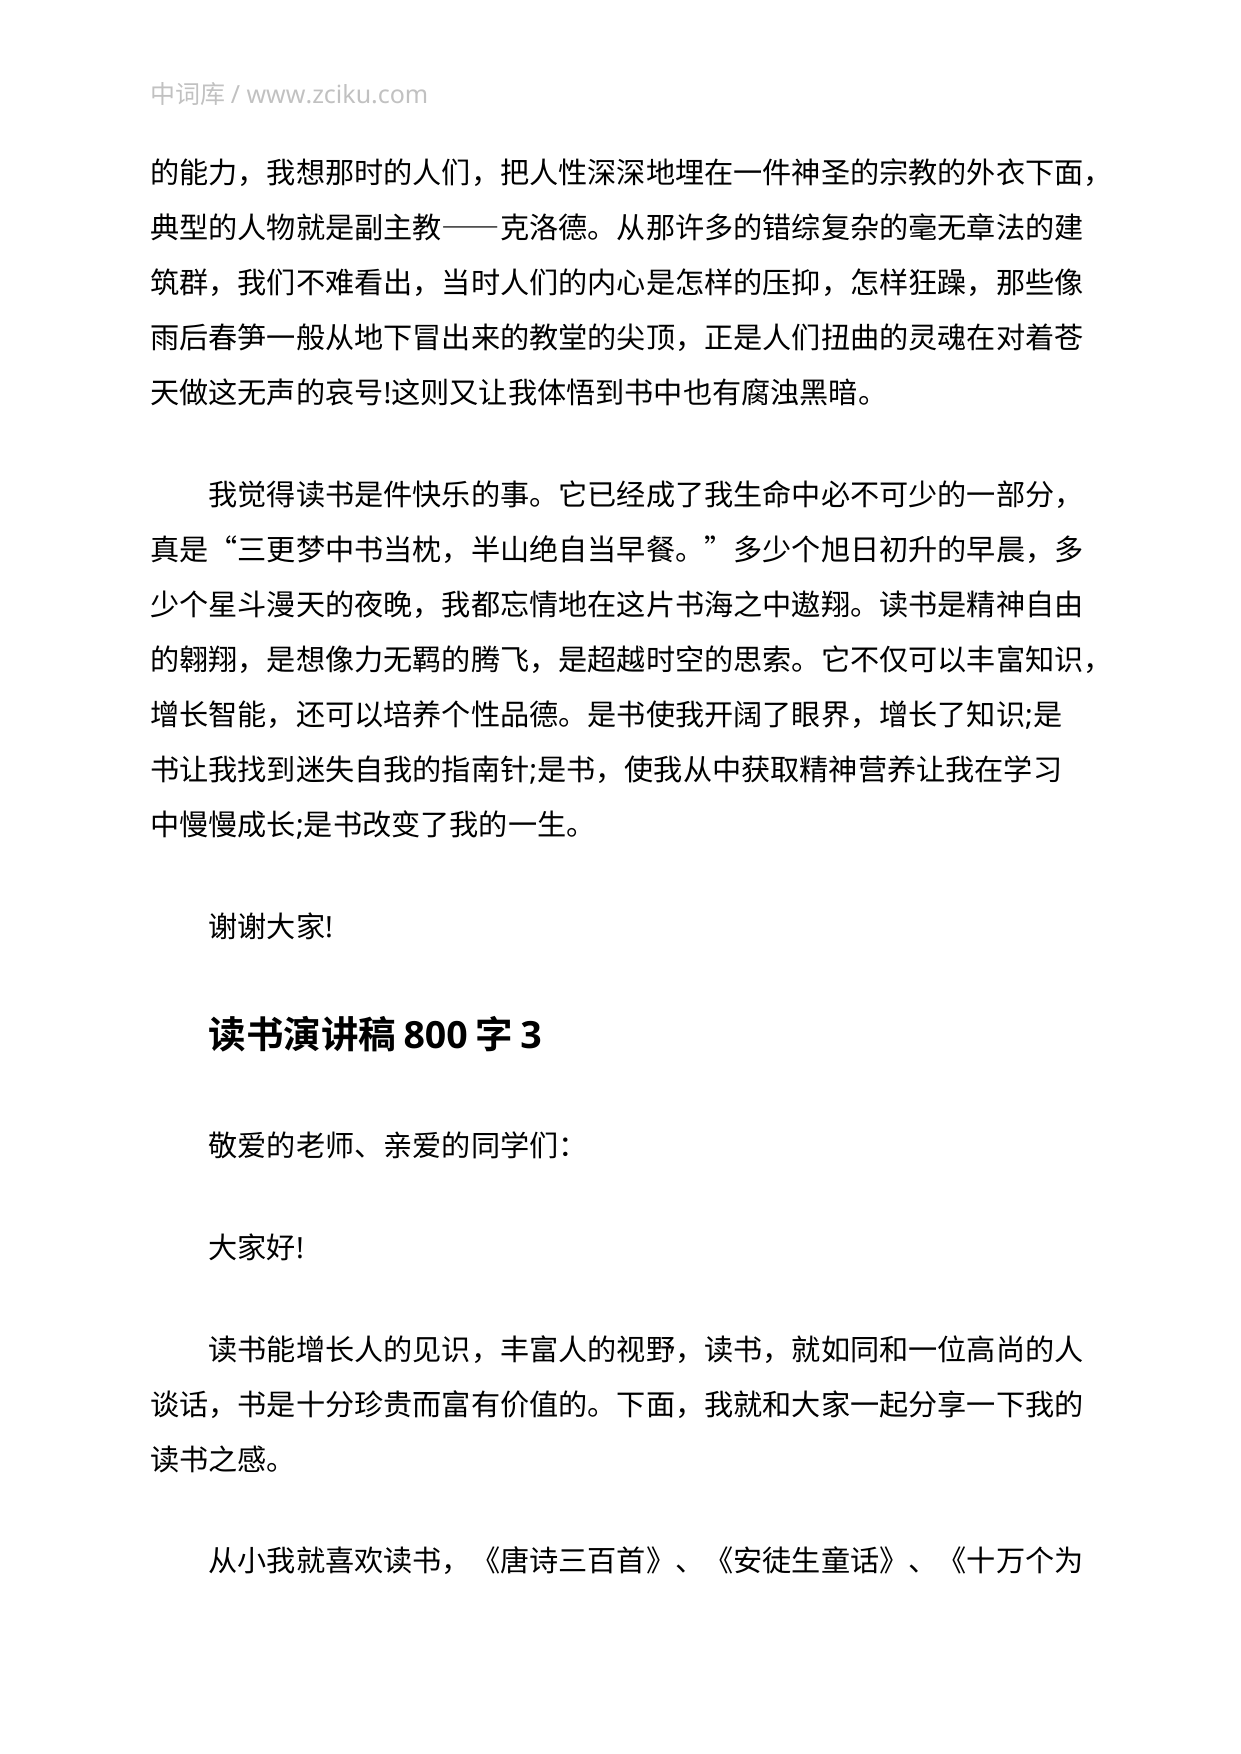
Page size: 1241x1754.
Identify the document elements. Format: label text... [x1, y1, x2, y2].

text 读书能增长人的见识，丰富人的视野，读书，就如同和一位高尚的人谈话，书是十分珍贵而富有价值的。下面，我就和大家一起分享一下我的读书之感。 [150, 1326, 1090, 1478]
text 谢谢大家! [150, 903, 1090, 946]
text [150, 1538, 1090, 1580]
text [150, 150, 1090, 412]
text 读书演讲稿800字3 [150, 1005, 1090, 1059]
text 我觉得读书是件快乐的事。它已经成了我生命中必不可少的一部分，真是“三更梦中书当枕，半山绝自当早餐。”多少个旭日初升的早晨，多少个星斗漫天的夜晚，我都忘情地在这片书海之中遨翔。读书是精神自由的翱翔，是想像力无羁的腾飞，是超越时空的思索。它不仅可以丰富知识，增长智能，还可以培养个性品德。是书使我开阔了眼界，增长了知识;是书让我找到迷失自我的指南针;是书，使我从中获取精神营养让我在学习中慢慢成长;是书改变了我的一生。 [150, 472, 1090, 843]
text 敬爱的老师、亲爱的同学们： [150, 1123, 1090, 1165]
text 大家好! [150, 1224, 1090, 1267]
